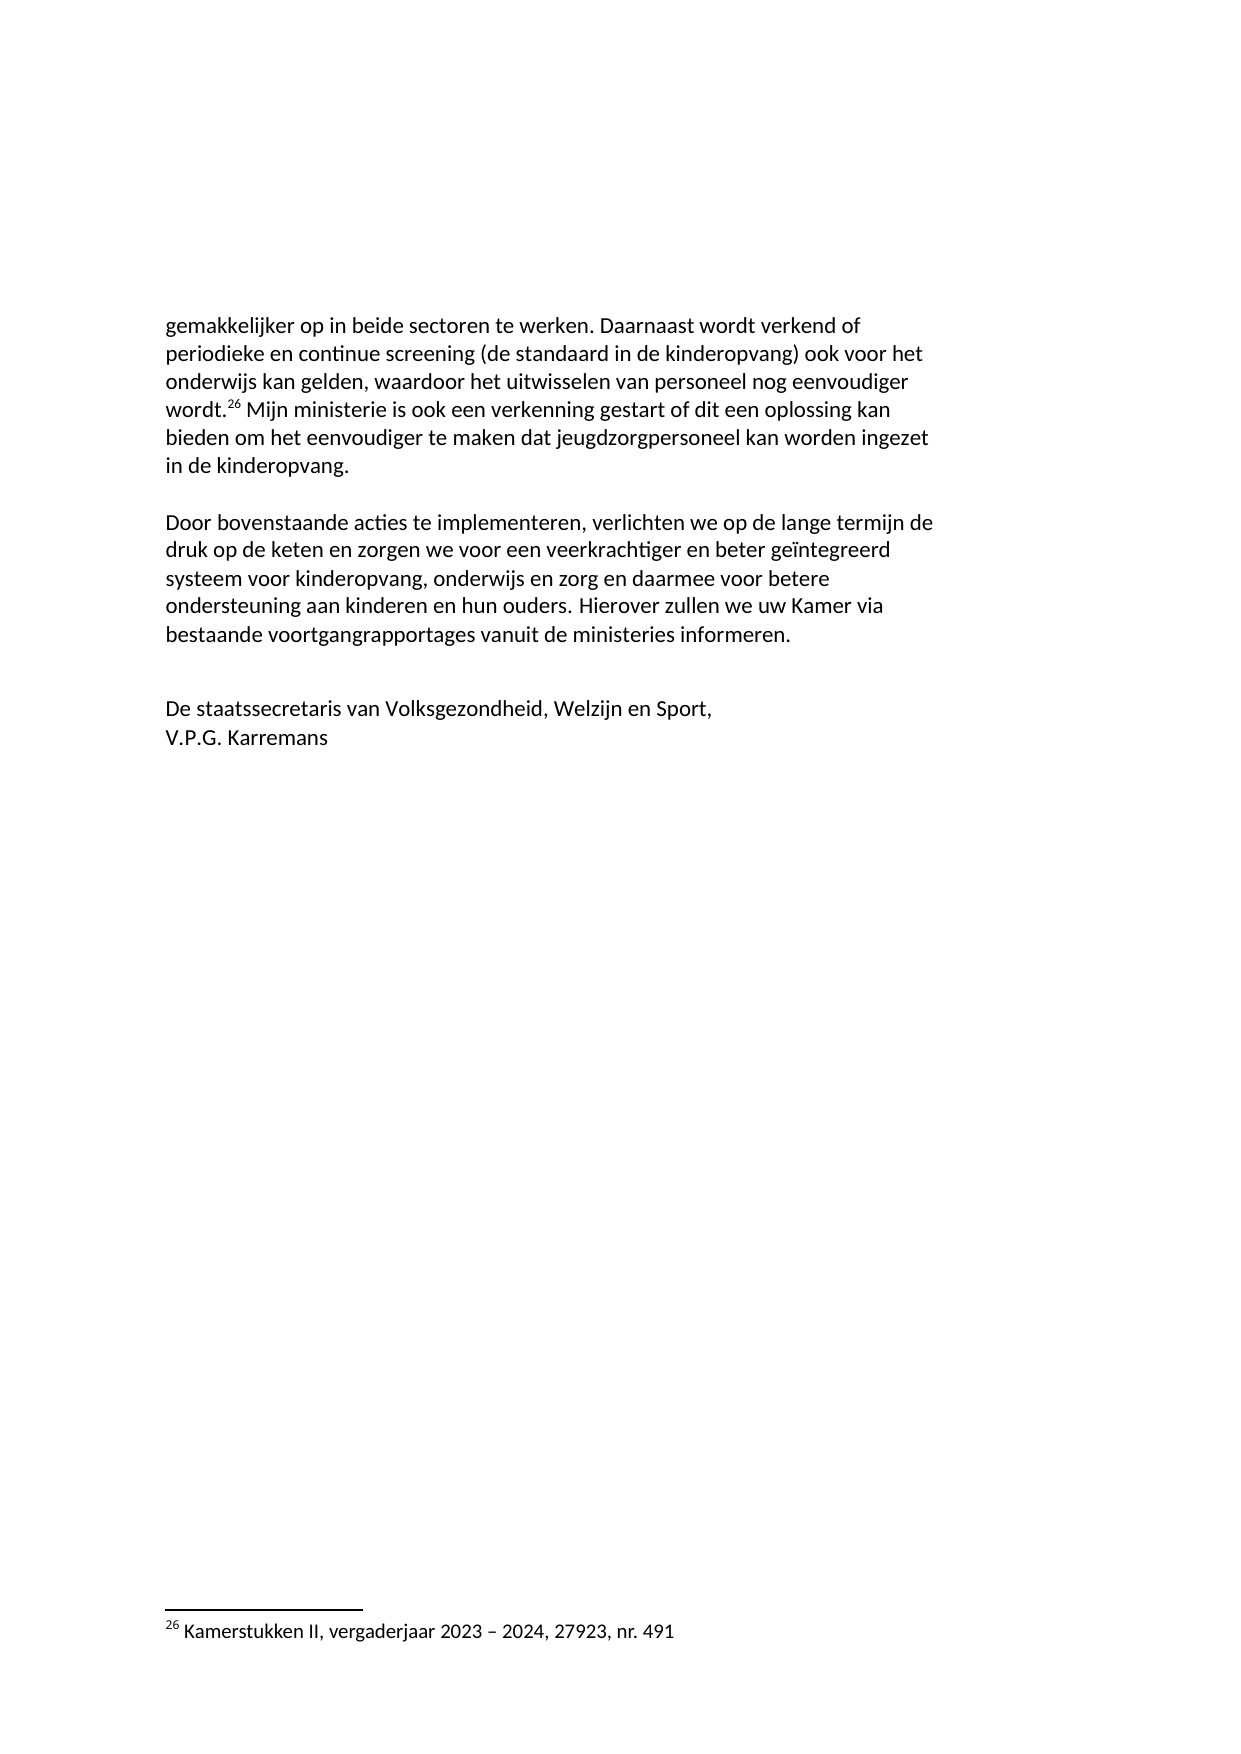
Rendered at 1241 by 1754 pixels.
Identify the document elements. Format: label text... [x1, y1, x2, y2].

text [165, 311, 951, 479]
text De staatssecretaris van Volksgezondheid, Welzijn en Sport, [165, 694, 951, 723]
text Door bovenstaande acties te implementeren, verlichten we op de lange termijn de druk op de keten en zorgen we voor een veerkrachtiger en beter geïntegreerd systeem voor kinderopvang, onderwijs en zorg en daarmee voor betere ondersteuning aan kinderen en hun ouders. Hierover zullen we uw Kamer via bestaande voortgangrapportages vanuit de ministeries informeren. [165, 508, 951, 648]
text V.P.G. Karremans [165, 723, 951, 751]
